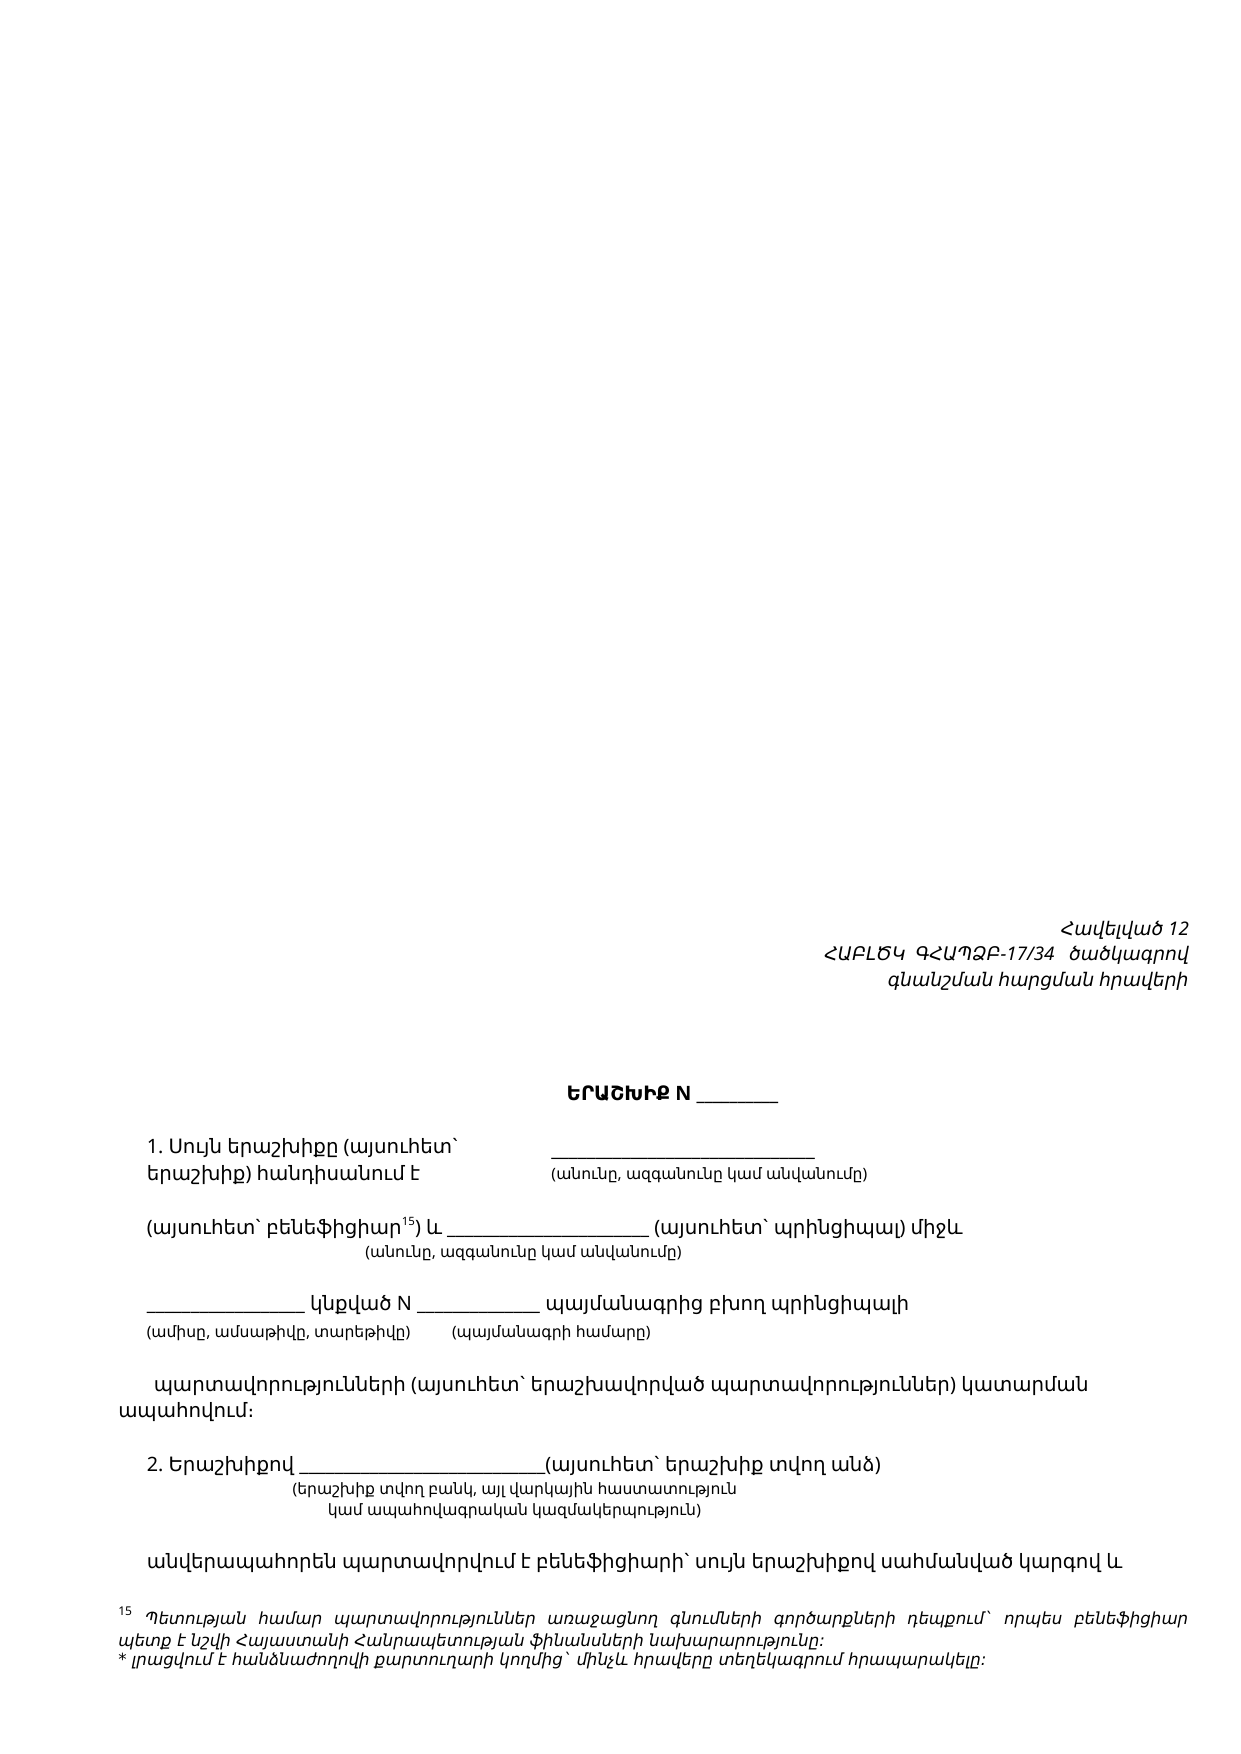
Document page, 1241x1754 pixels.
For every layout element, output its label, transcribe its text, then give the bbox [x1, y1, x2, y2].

text ՀԱԲԼԾԿ ԳՀԱՊՁԲ-17/34 ծածկագրով [118, 941, 1191, 966]
table_header 1. Սույն երաշխիքը (այսուհետ` երաշխիք) հանդիսանում է [147, 1133, 551, 1187]
table_header ______________________________ (անունը, ազգանունը կամ անվանումը) [551, 1133, 1162, 1187]
table_header __________________ կնքված N ______________ պայմանագրից բխող պրինցիպալի (ամիսը, ամսաթիվը, տարեթիվը) (պայմանագրի համարը) [147, 1289, 1162, 1343]
text պարտավորությունների (այսուհետ` երաշխավորված պարտավորություններ) կատարման ապահովում։ [118, 1370, 1191, 1424]
table_header 2. Երաշխիքով ____________________________(այսուհետ` երաշխիք տվող անձ) (երաշխիք տվող բանկ, այլ վարկային հաստատություն կամ ապահովագրական կազմակերպություն) [147, 1451, 1162, 1520]
table_header (այսուհետ` բենեֆիցիար) և _______________________ (այսուհետ` պրինցիպալ) միջև (անունը, ազգանունը կամ անվանումը) [147, 1214, 1162, 1262]
text գնանշման հարցման հրավերի [118, 966, 1191, 992]
text Հավելված 12 [118, 915, 1191, 941]
text ԵՐԱՇԽԻՔ N __________ [118, 1079, 1191, 1106]
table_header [147, 1547, 1162, 1574]
